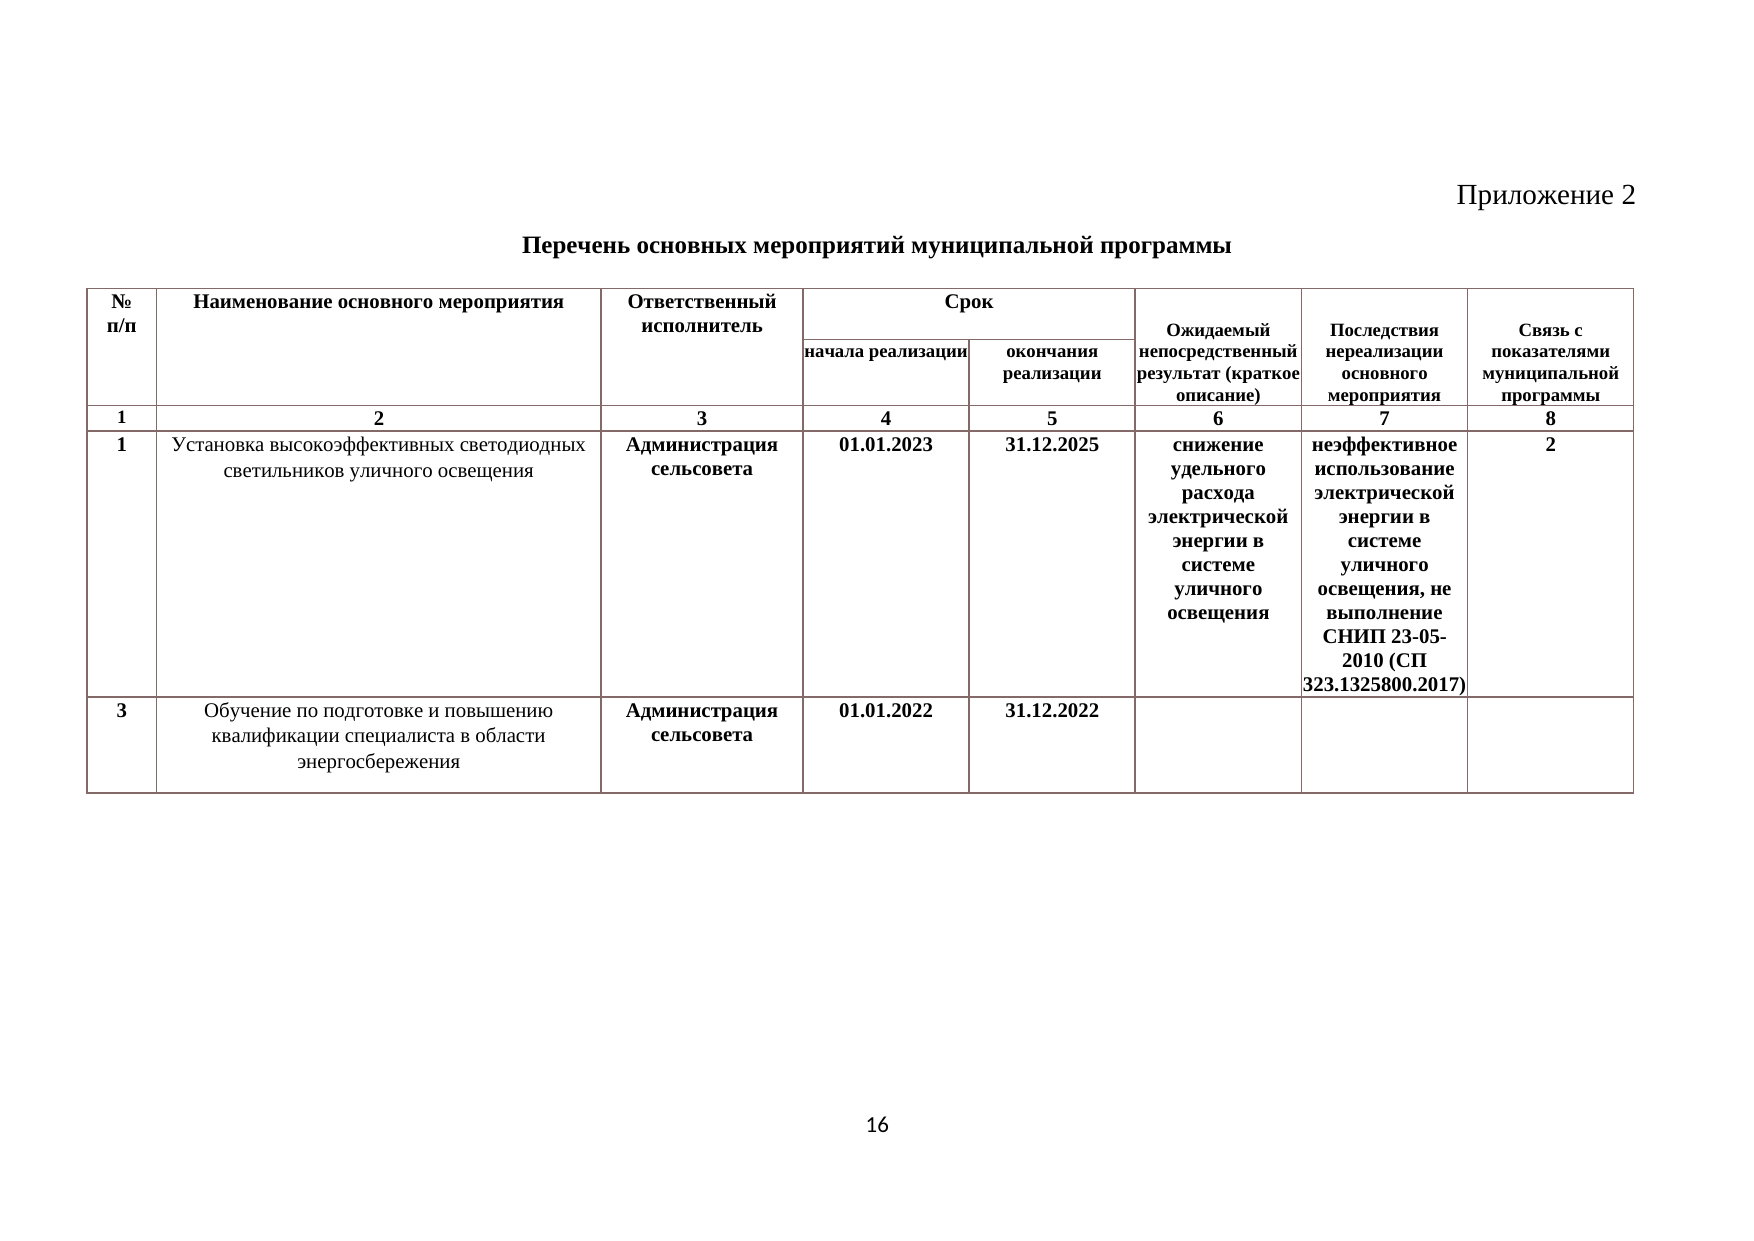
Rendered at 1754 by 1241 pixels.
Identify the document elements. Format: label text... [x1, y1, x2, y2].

table_cell 31.12.2022 [970, 698, 1134, 792]
table_cell 1 [88, 432, 156, 696]
table_cell окончания реализации [970, 340, 1134, 405]
text Перечень основных мероприятий муниципальной программы [118, 230, 1636, 259]
table_cell неэффективное использование электрической энергии в системе уличного освещения, не выполнение СНИП 23-05-2010 (СП 323.1325800.2017) [1302, 432, 1467, 696]
table_header Ответственный исполнитель [602, 289, 802, 405]
table_cell начала реализации [804, 340, 968, 405]
table_cell 01.01.2022 [804, 698, 968, 792]
table_header Срок [804, 289, 1134, 339]
table_cell снижение удельного расхода электрической энергии в системе уличного освещения [1136, 432, 1301, 696]
table_cell Обучение по подготовке и повышению квалификации специалиста в области энергосбережения [157, 698, 600, 792]
table_cell [1302, 698, 1467, 792]
text Приложение 2 [118, 177, 1636, 211]
table_header № п/п [88, 289, 156, 405]
table_header Наименование основного мероприятия [157, 289, 600, 405]
table_cell 6 [1136, 406, 1301, 430]
table_header [1302, 289, 1467, 317]
table_cell Администрация сельсовета [602, 432, 802, 696]
table_header [1468, 289, 1633, 317]
table_cell [1468, 698, 1633, 792]
table_cell Связь с показателями муниципальной программы [1468, 318, 1633, 405]
table_cell [1136, 698, 1301, 792]
table_cell 3 [88, 698, 156, 792]
table_cell Ожидаемый непосредственный результат (краткое описание) [1136, 318, 1301, 405]
table_cell 1 [88, 406, 156, 430]
table_cell 3 [602, 406, 802, 430]
table_cell 5 [970, 406, 1134, 430]
table_cell Установка высокоэффективных светодиодных светильников уличного освещения [157, 432, 600, 696]
table_cell 8 [1468, 406, 1633, 430]
table_header [1136, 289, 1301, 317]
table_cell 2 [1468, 432, 1633, 696]
table_cell 31.12.2025 [970, 432, 1134, 696]
table_cell 01.01.2023 [804, 432, 968, 696]
table_cell Администрация сельсовета [602, 698, 802, 792]
table_cell Последствия нереализации основного мероприятия [1302, 318, 1467, 405]
table_cell 7 [1302, 406, 1467, 430]
table_cell 2 [157, 406, 600, 430]
table_cell 4 [804, 406, 968, 430]
